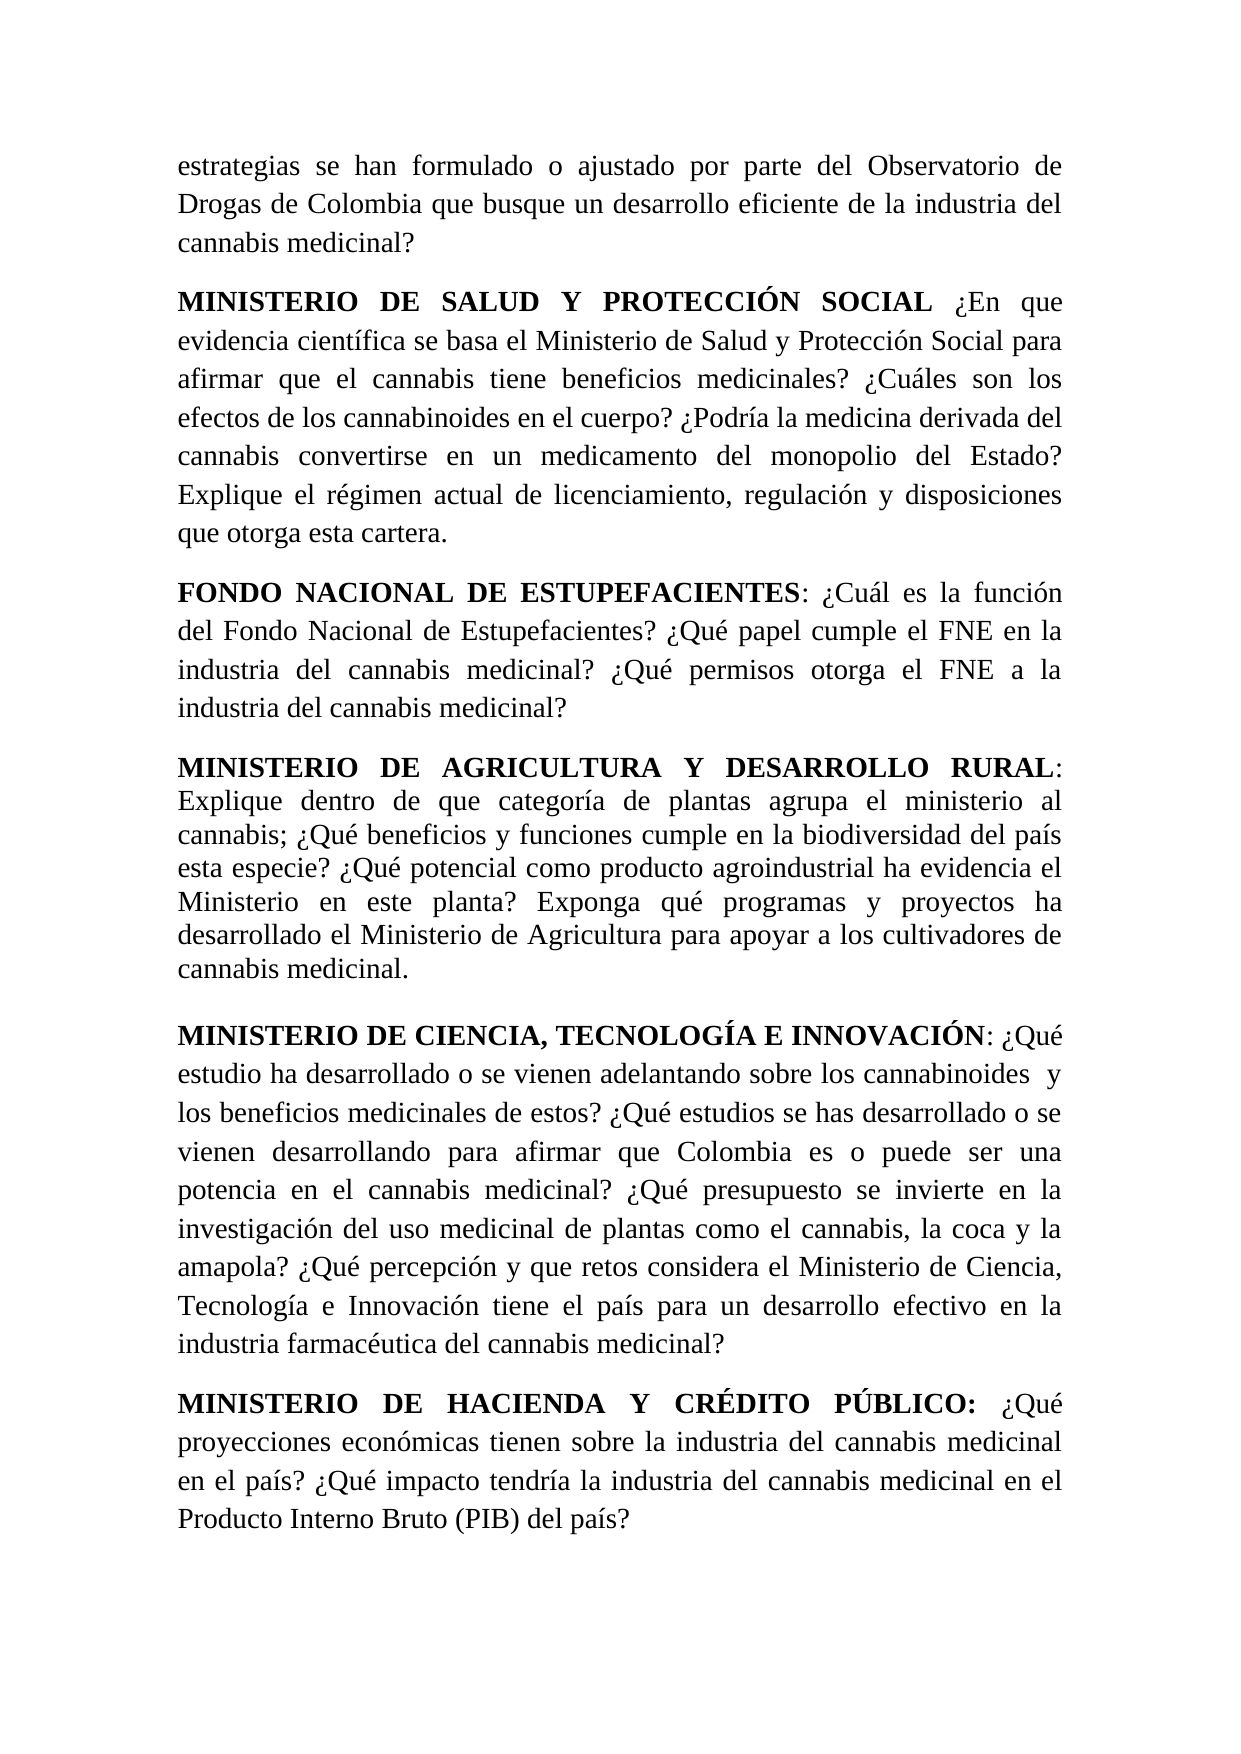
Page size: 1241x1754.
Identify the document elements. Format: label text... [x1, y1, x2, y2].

text MINISTERIO DE SALUD Y PROTECCIÓN SOCIAL ¿En que evidencia científica se basa el Ministerio de Salud y Protección Social para afirmar que el cannabis tiene beneficios medicinales? ¿Cuáles son los efectos de los cannabinoides en el cuerpo? ¿Podría la medicina derivada del cannabis convertirse en un medicamento del monopolio del Estado? Explique el régimen actual de licenciamiento, regulación y disposiciones que otorga esta cartera. [177, 284, 1063, 549]
text FONDO NACIONAL DE ESTUPEFACIENTES: ¿Cuál es la función del Fondo Nacional de Estupefacientes? ¿Qué papel cumple el FNE en la industria del cannabis medicinal? ¿Qué permisos otorga el FNE a la industria del cannabis medicinal? [177, 575, 1063, 724]
text MINISTERIO DE CIENCIA, TECNOLOGÍA E INNOVACIÓN: ¿Qué estudio ha desarrollado o se vienen adelantando sobre los cannabinoides y los beneficios medicinales de estos? ¿Qué estudios se has desarrollado o se vienen desarrollando para afirmar que Colombia es o puede ser una potencia en el cannabis medicinal? ¿Qué presupuesto se invierte en la investigación del uso medicinal de plantas como el cannabis, la coca y la amapola? ¿Qué percepción y que retos considera el Ministerio de Ciencia, Tecnología e Innovación tiene el país para un desarrollo efectivo en la industria farmacéutica del cannabis medicinal? [177, 1018, 1063, 1360]
text MINISTERIO DE AGRICULTURA Y DESARROLLO RURAL: Explique dentro de que categoría de plantas agrupa el ministerio al cannabis; ¿Qué beneficios y funciones cumple en la biodiversidad del país esta especie? ¿Qué potencial como producto agroindustrial ha evidencia el Ministerio en este planta? Exponga qué programas y proyectos ha desarrollado el Ministerio de Agricultura para apoyar a los cultivadores de cannabis medicinal. [177, 750, 1063, 984]
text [177, 148, 1063, 258]
text MINISTERIO DE HACIENDA Y CRÉDITO PÚBLICO: ¿Qué proyecciones económicas tienen sobre la industria del cannabis medicinal en el país? ¿Qué impacto tendría la industria del cannabis medicinal en el Producto Interno Bruto (PIB) del país? [177, 1386, 1063, 1535]
